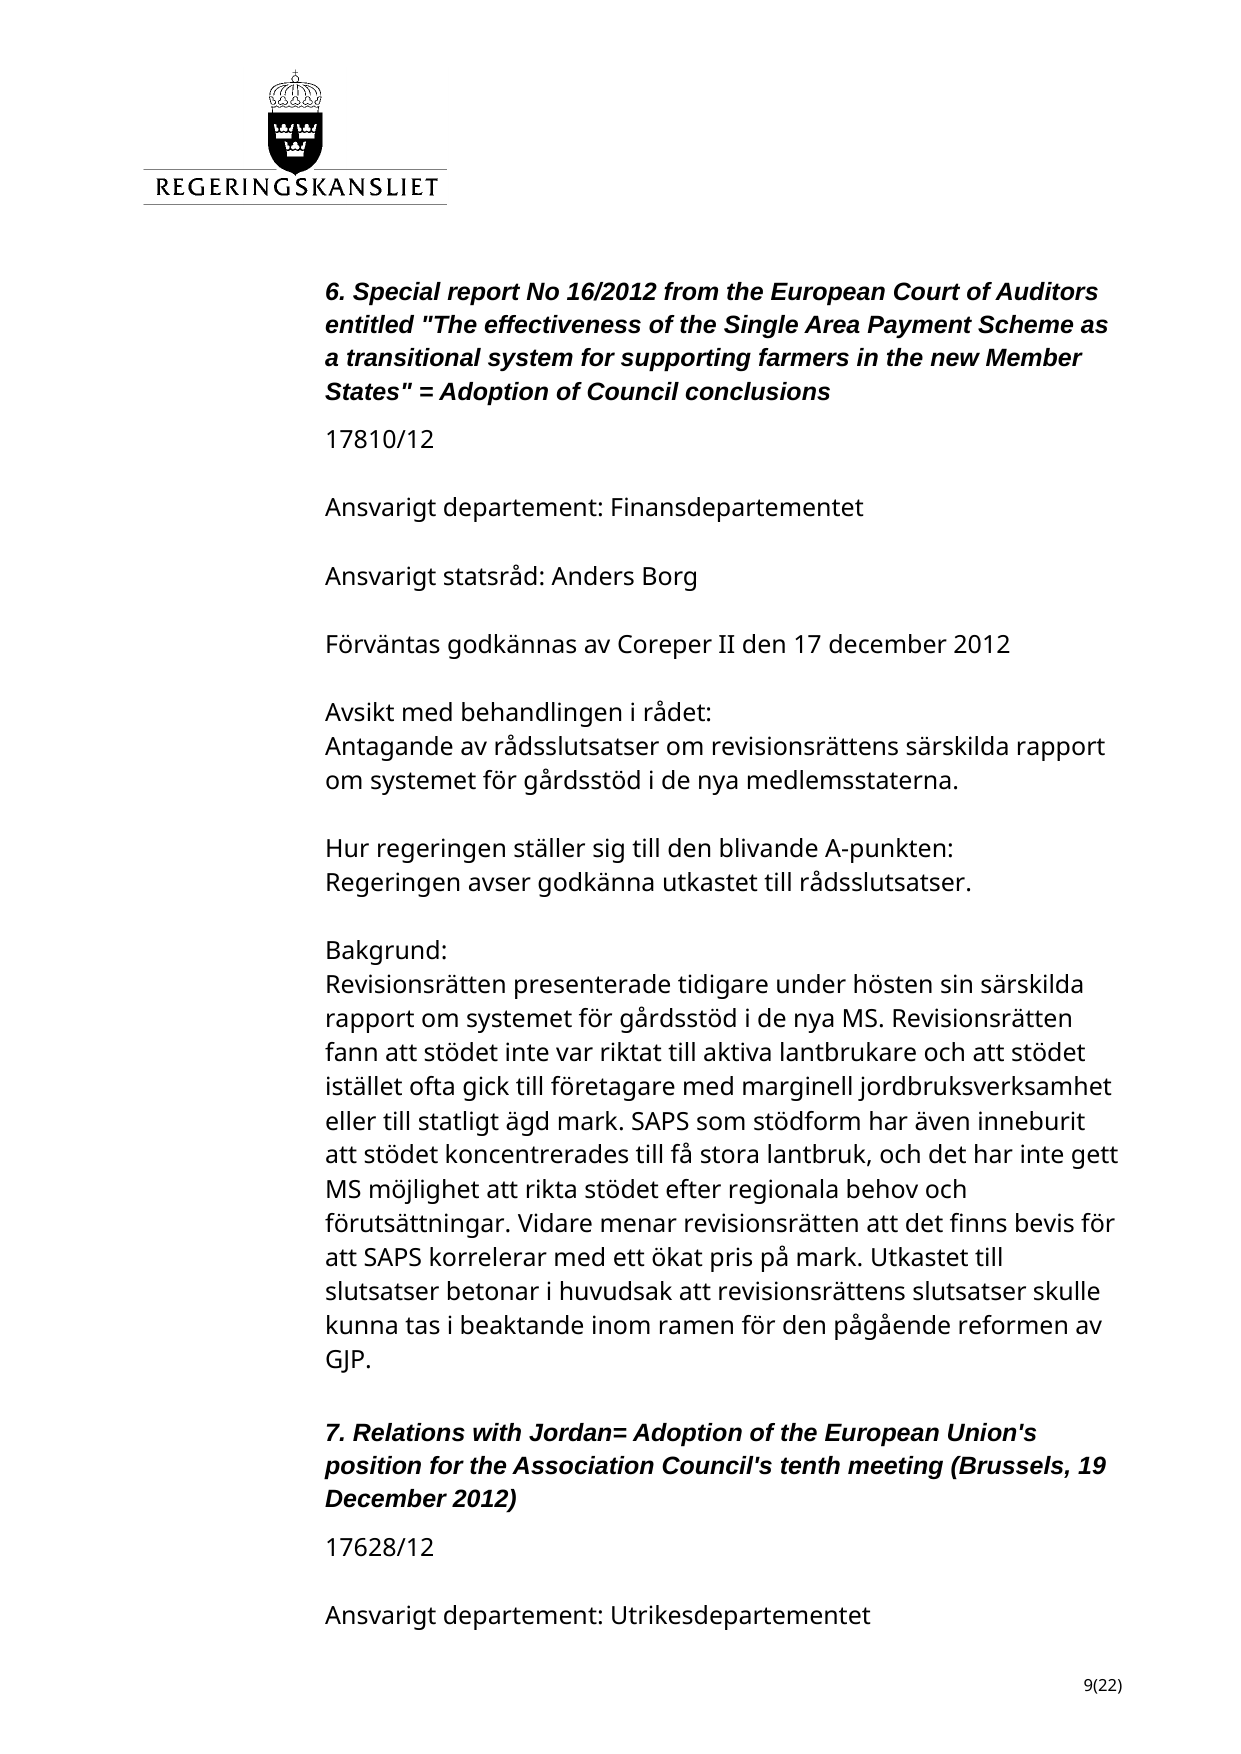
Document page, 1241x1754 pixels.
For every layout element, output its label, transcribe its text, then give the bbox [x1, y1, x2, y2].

text Förväntas godkännas av Coreper II den 17 december 2012 [325, 626, 1122, 660]
text Ansvarigt statsråd: Anders Borg [325, 558, 1122, 592]
subtitle 7. Relations with Jordan= Adoption of the European Union's position for the Association Council's tenth meeting (Brussels, 19 December 2012) [325, 1413, 1122, 1513]
text Ansvarigt departement: Utrikesdepartementet [325, 1598, 1122, 1632]
text 17810/12 [325, 422, 1122, 456]
text Hur regeringen ställer sig till den blivande A-punkten: [325, 831, 1122, 865]
text Antagande av rådsslutsatser om revisionsrättens särskilda rapport om systemet för gårdsstöd i de nya medlemsstaterna. [325, 728, 1122, 797]
subtitle 6. Special report No 16/2012 from the European Court of Auditors entitled "The effectiveness of the Single Area Payment Scheme as a transitional system for supporting farmers in the new Member States" = Adoption of Council conclusions [325, 272, 1122, 405]
text 17628/12 [325, 1530, 1122, 1564]
text Revisionsrätten presenterade tidigare under hösten sin särskilda rapport om systemet för gårdsstöd i de nya MS. Revisionsrätten fann att stödet inte var riktat till aktiva lantbrukare och att stödet istället ofta gick till företagare med marginell jordbruksverksamhet eller till statligt ägd mark. SAPS som stödform har även inneburit att stödet koncentrerades till få stora lantbruk, och det har inte gett MS möjlighet att rikta stödet efter regionala behov och förutsättningar. Vidare menar revisionsrätten att det finns bevis för att SAPS korrelerar med ett ökat pris på mark. Utkastet till slutsatser betonar i huvudsak att revisionsrättens slutsatser skulle kunna tas i beaktande inom ramen för den pågående reformen av GJP. [325, 967, 1122, 1376]
picture [141, 67, 449, 207]
text Bakgrund: [325, 933, 1122, 967]
text Ansvarigt departement: Finansdepartementet [325, 490, 1122, 524]
text Regeringen avser godkänna utkastet till rådsslutsatser. [325, 865, 1122, 899]
text Avsikt med behandlingen i rådet: [325, 694, 1122, 728]
